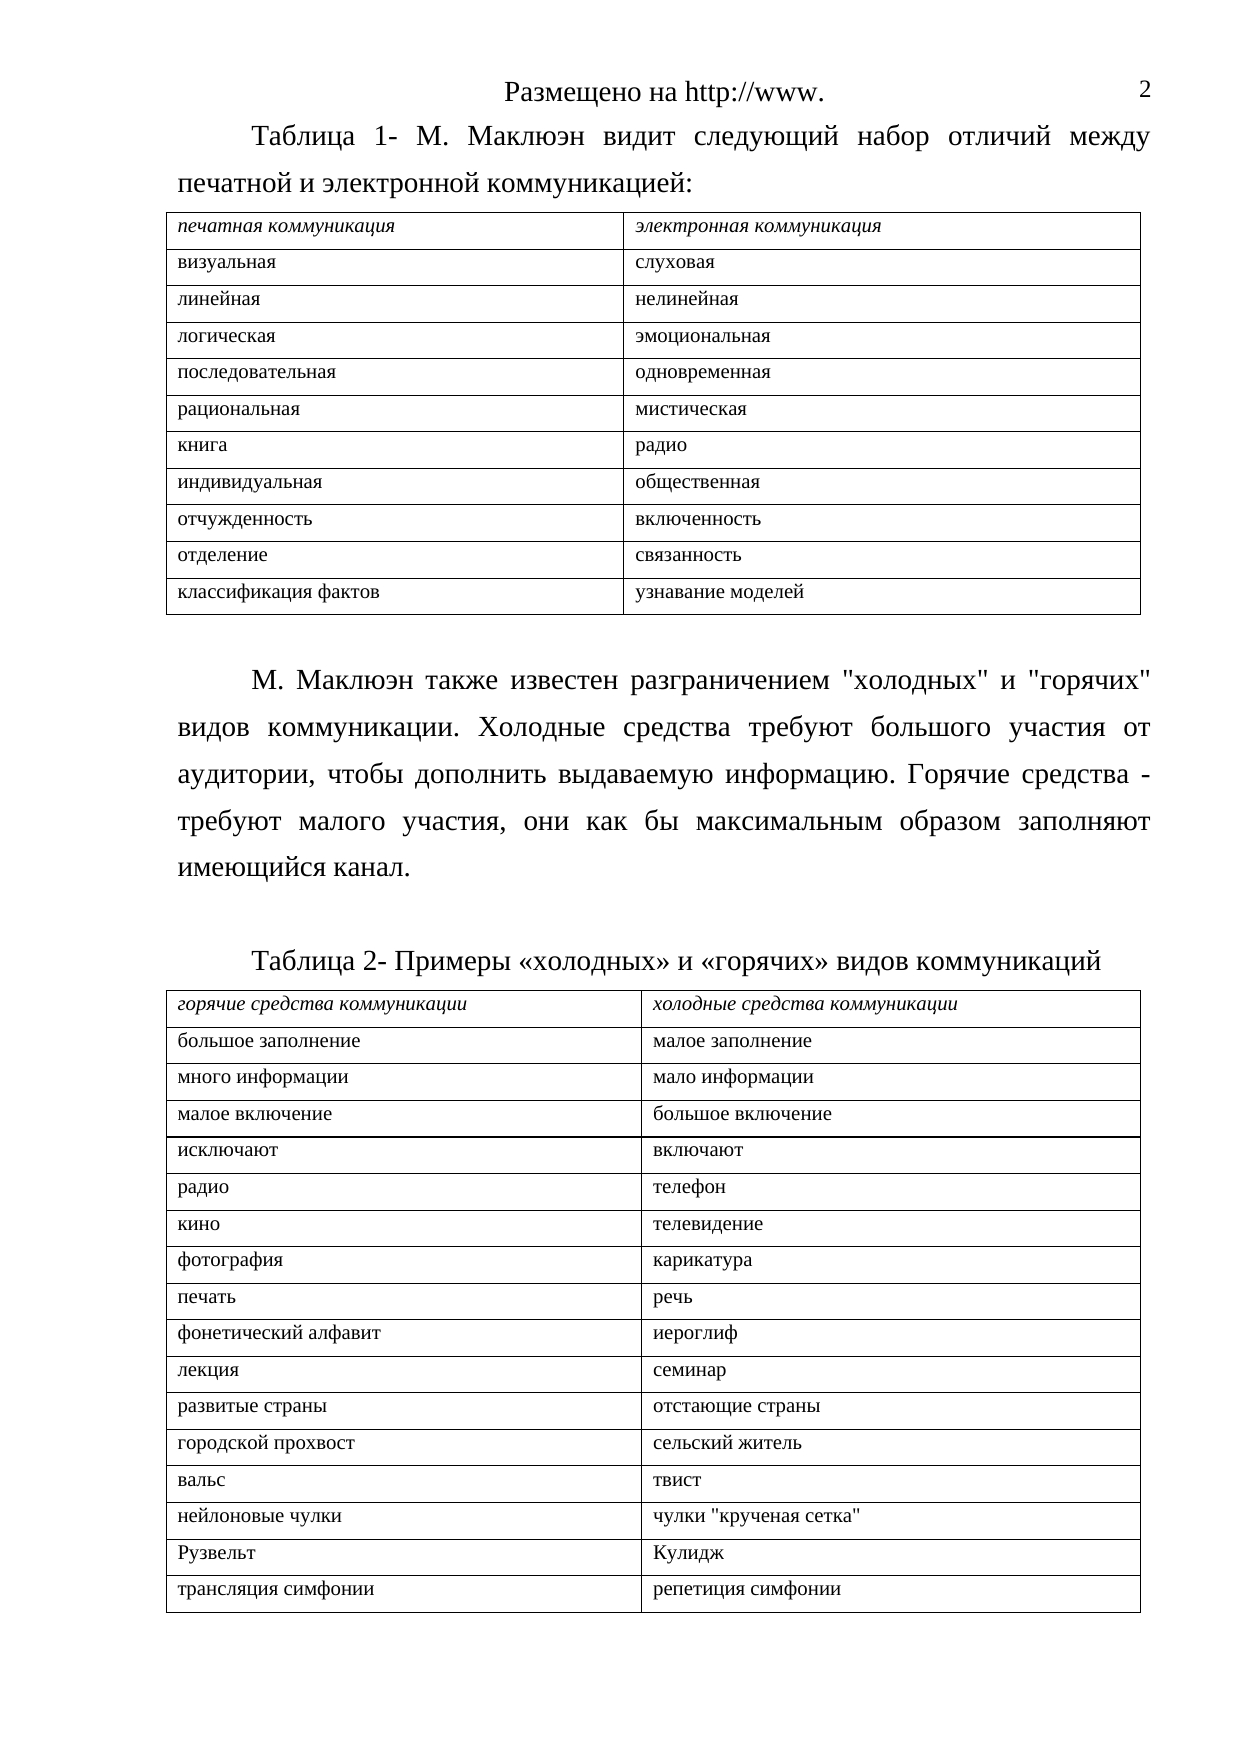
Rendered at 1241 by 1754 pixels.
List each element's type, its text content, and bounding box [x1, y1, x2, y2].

table_cell мало информации [642, 1064, 1140, 1100]
table_cell нейлоновые чулки [167, 1503, 641, 1538]
table_header печатная коммуникация [167, 213, 623, 248]
table_cell отстающие страны [642, 1393, 1140, 1429]
text Таблица 2- Примеры «холодных» и «горячих» видов коммуникаций [177, 943, 1152, 977]
table_cell включают [642, 1138, 1140, 1173]
table_cell большое включение [642, 1101, 1140, 1136]
table_cell нелинейная [624, 286, 1140, 322]
table_cell много информации [167, 1064, 641, 1100]
table_cell логическая [167, 323, 623, 358]
table_cell карикатура [642, 1247, 1140, 1283]
text Таблица 1- М. Маклюэн видит следующий набор отличий между печатной и электронной коммуникацией: [177, 118, 1152, 198]
table_cell репетиция симфонии [642, 1576, 1140, 1612]
table_cell слуховая [624, 250, 1140, 285]
table_cell индивидуальная [167, 469, 623, 504]
table_cell последовательная [167, 359, 623, 395]
table_cell трансляция симфонии [167, 1576, 641, 1612]
table_cell узнавание моделей [624, 579, 1140, 614]
table_header горячие средства коммуникации [167, 991, 641, 1027]
table_cell телевидение [642, 1211, 1140, 1246]
table_cell речь [642, 1284, 1140, 1319]
table_cell сельский житель [642, 1430, 1140, 1465]
table_cell радио [624, 432, 1140, 468]
table_cell линейная [167, 286, 623, 322]
table_cell семинар [642, 1357, 1140, 1392]
table_cell вальс [167, 1466, 641, 1502]
table_cell печать [167, 1284, 641, 1319]
text М. Маклюэн также известен разграничением "холодных" и "горячих" видов коммуникации. Холодные средства требуют большого участия от аудитории, чтобы дополнить выдаваемую информацию. Горячие средства - требуют малого участия, они как бы максимальным образом заполняют имеющийся канал. [177, 662, 1152, 883]
table_cell большое заполнение [167, 1028, 641, 1063]
table_cell отделение [167, 542, 623, 577]
table_cell включенность [624, 505, 1140, 541]
table_cell фонетический алфавит [167, 1320, 641, 1356]
table_header электронная коммуникация [624, 213, 1140, 248]
table_cell Кулидж [642, 1540, 1140, 1575]
table_cell одновременная [624, 359, 1140, 395]
table_cell книга [167, 432, 623, 468]
table_cell иероглиф [642, 1320, 1140, 1356]
table_cell рациональная [167, 396, 623, 431]
table_cell связанность [624, 542, 1140, 577]
table_cell малое включение [167, 1101, 641, 1136]
table_cell мистическая [624, 396, 1140, 431]
table_cell фотография [167, 1247, 641, 1283]
table_cell радио [167, 1174, 641, 1209]
table_cell Рузвельт [167, 1540, 641, 1575]
table_cell развитые страны [167, 1393, 641, 1429]
table_cell общественная [624, 469, 1140, 504]
table_cell городской прохвост [167, 1430, 641, 1465]
table_cell классификация фактов [167, 579, 623, 614]
table_cell малое заполнение [642, 1028, 1140, 1063]
table_cell чулки "крученая сетка" [642, 1503, 1140, 1538]
table_cell твист [642, 1466, 1140, 1502]
table_cell исключают [167, 1138, 641, 1173]
table_cell эмоциональная [624, 323, 1140, 358]
table_cell отчужденность [167, 505, 623, 541]
table_cell телефон [642, 1174, 1140, 1209]
table_header холодные средства коммуникации [642, 991, 1140, 1027]
table_cell визуальная [167, 250, 623, 285]
table_cell кино [167, 1211, 641, 1246]
table_cell лекция [167, 1357, 641, 1392]
